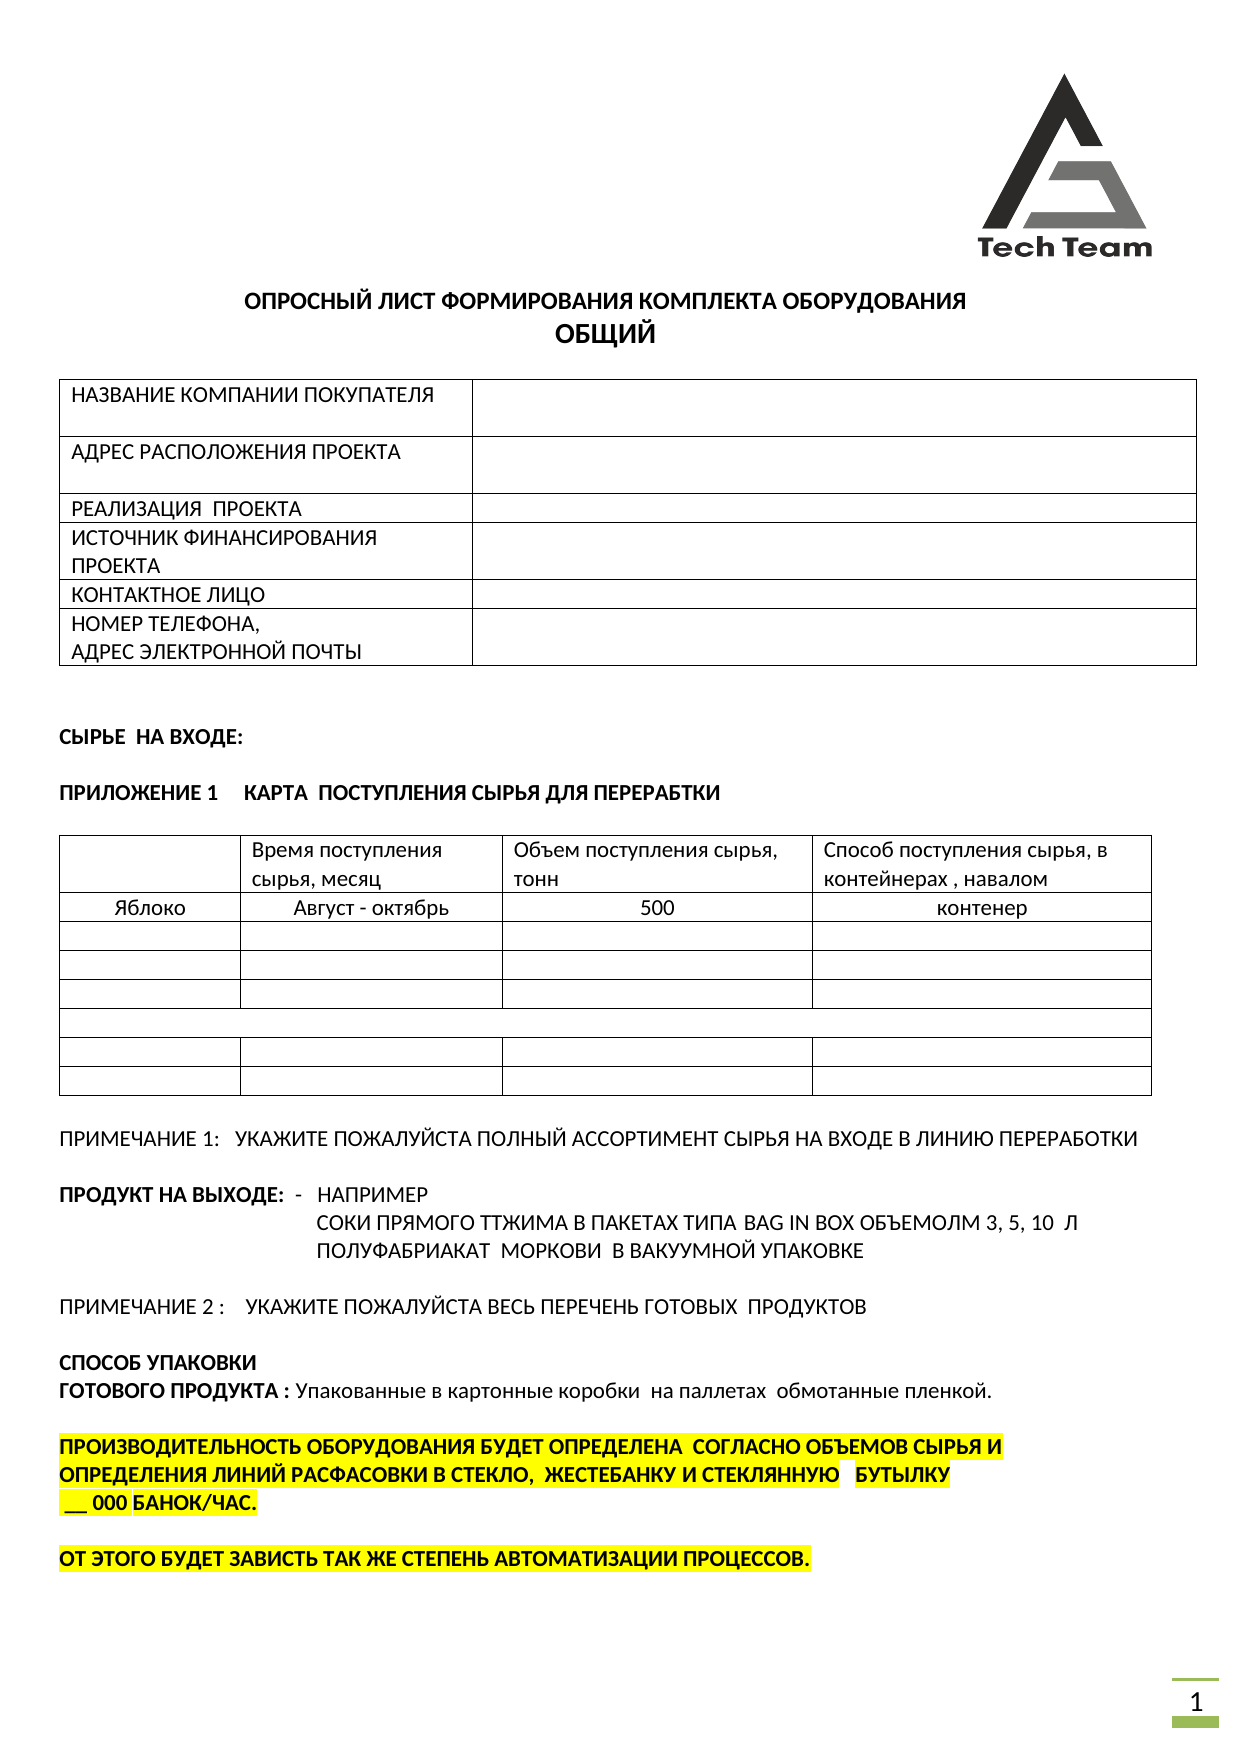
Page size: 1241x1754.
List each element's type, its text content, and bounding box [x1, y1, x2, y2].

table_cell [60, 922, 240, 950]
table_cell [241, 1038, 502, 1066]
table_cell [813, 951, 1151, 979]
table_cell Август - октябрь [241, 893, 502, 921]
table_cell КОНТАКТНОЕ ЛИЦО [60, 580, 472, 608]
table_cell [813, 922, 1151, 950]
text ОПРОСНЫЙ ЛИСТ ФОРМИРОВАНИЯ КОМПЛЕКТА ОБОРУДОВАНИЯ [59, 285, 1152, 315]
table_cell [473, 580, 1196, 608]
table_header [473, 380, 1196, 436]
table_cell [241, 980, 502, 1008]
table_header Способ поступления сырья, в контейнерах , навалом [813, 836, 1151, 892]
table_cell [503, 951, 812, 979]
table_header [60, 836, 240, 892]
table_cell [813, 1067, 1151, 1095]
text ПРИЛОЖЕНИЕ 1 КАРТА ПОСТУПЛЕНИЯ СЫРЬЯ ДЛЯ ПЕРЕРАБТКИ [59, 778, 1152, 807]
text __ 000 БАНОК/ЧАС. [59, 1488, 1152, 1516]
table_cell [503, 922, 812, 950]
table_cell [473, 494, 1196, 522]
text СЫРЬЕ НА ВХОДЕ: [59, 722, 1152, 751]
table_cell [503, 980, 812, 1008]
table_cell 500 [503, 893, 812, 921]
text ПОЛУФАБРИАКАТ МОРКОВИ В ВАКУУМНОЙ УПАКОВКЕ [59, 1236, 1152, 1264]
table_cell [60, 980, 240, 1008]
text ОТ ЭТОГО БУДЕТ ЗАВИСТЬ ТАК ЖЕ СТЕПЕНЬ АВТОМАТИЗАЦИИ ПРОЦЕССОВ. [59, 1544, 1152, 1572]
table_cell НОМЕР ТЕЛЕФОНА, АДРЕС ЭЛЕКТРОННОЙ ПОЧТЫ [60, 609, 472, 665]
table_cell [813, 1038, 1151, 1066]
table_cell [503, 1067, 812, 1095]
table_cell [813, 980, 1151, 1008]
table_header Время поступления сырья, месяц [241, 836, 502, 892]
table_cell [60, 1009, 1151, 1037]
table_cell контенер [813, 893, 1151, 921]
table_cell Яблоко [60, 893, 240, 921]
table_cell [473, 609, 1196, 665]
text ПРИМЕЧАНИЕ 2 : УКАЖИТЕ ПОЖАЛУЙСТА ВЕСЬ ПЕРЕЧЕНЬ ГОТОВЫХ ПРОДУКТОВ [59, 1292, 1152, 1320]
table_header НАЗВАНИЕ КОМПАНИИ ПОКУПАТЕЛЯ [60, 380, 472, 436]
text ПРОИЗВОДИТЕЛЬНОСТЬ ОБОРУДОВАНИЯ БУДЕТ ОПРЕДЕЛЕНА СОГЛАСНО ОБЪЕМОВ СЫРЬЯ И ОПРЕДЕЛЕНИЯ ЛИНИЙ РАСФАСОВКИ В СТЕКЛО, ЖЕСТЕБАНКУ И СТЕКЛЯННУЮ БУТЫЛКУ [59, 1432, 1152, 1488]
table_cell ИСТОЧНИК ФИНАНСИРОВАНИЯ ПРОЕКТА [60, 523, 472, 579]
table_cell [473, 523, 1196, 579]
text СПОСОБ УПАКОВКИ [59, 1348, 1152, 1376]
text ОБЩИЙ [59, 315, 1152, 351]
table_cell АДРЕС РАСПОЛОЖЕНИЯ ПРОЕКТА [60, 437, 472, 493]
text ПРИМЕЧАНИЕ 1: УКАЖИТЕ ПОЖАЛУЙСТА ПОЛНЫЙ АССОРТИМЕНТ СЫРЬЯ НА ВХОДЕ В ЛИНИЮ ПЕРЕРАБОТКИ [59, 1124, 1152, 1152]
table_cell [241, 922, 502, 950]
table_cell [503, 1038, 812, 1066]
picture [977, 73, 1152, 257]
text СОКИ ПРЯМОГО ТТЖИМА В ПАКЕТАХ ТИПА BAG IN BOX ОБЪЕМОЛМ 3, 5, 10 Л [59, 1208, 1152, 1236]
table_cell [60, 1038, 240, 1066]
text ГОТОВОГО ПРОДУКТА : Упакованные в картонные коробки на паллетах обмотанные пленкой. [59, 1376, 1152, 1404]
table_cell [60, 951, 240, 979]
table_cell [473, 437, 1196, 493]
table_cell РЕАЛИЗАЦИЯ ПРОЕКТА [60, 494, 472, 522]
table_cell [60, 1067, 240, 1095]
table_cell [241, 951, 502, 979]
table_cell [241, 1067, 502, 1095]
text ПРОДУКТ НА ВЫХОДЕ: - НАПРИМЕР [59, 1180, 1152, 1208]
table_header Объем поступления сырья, тонн [503, 836, 812, 892]
